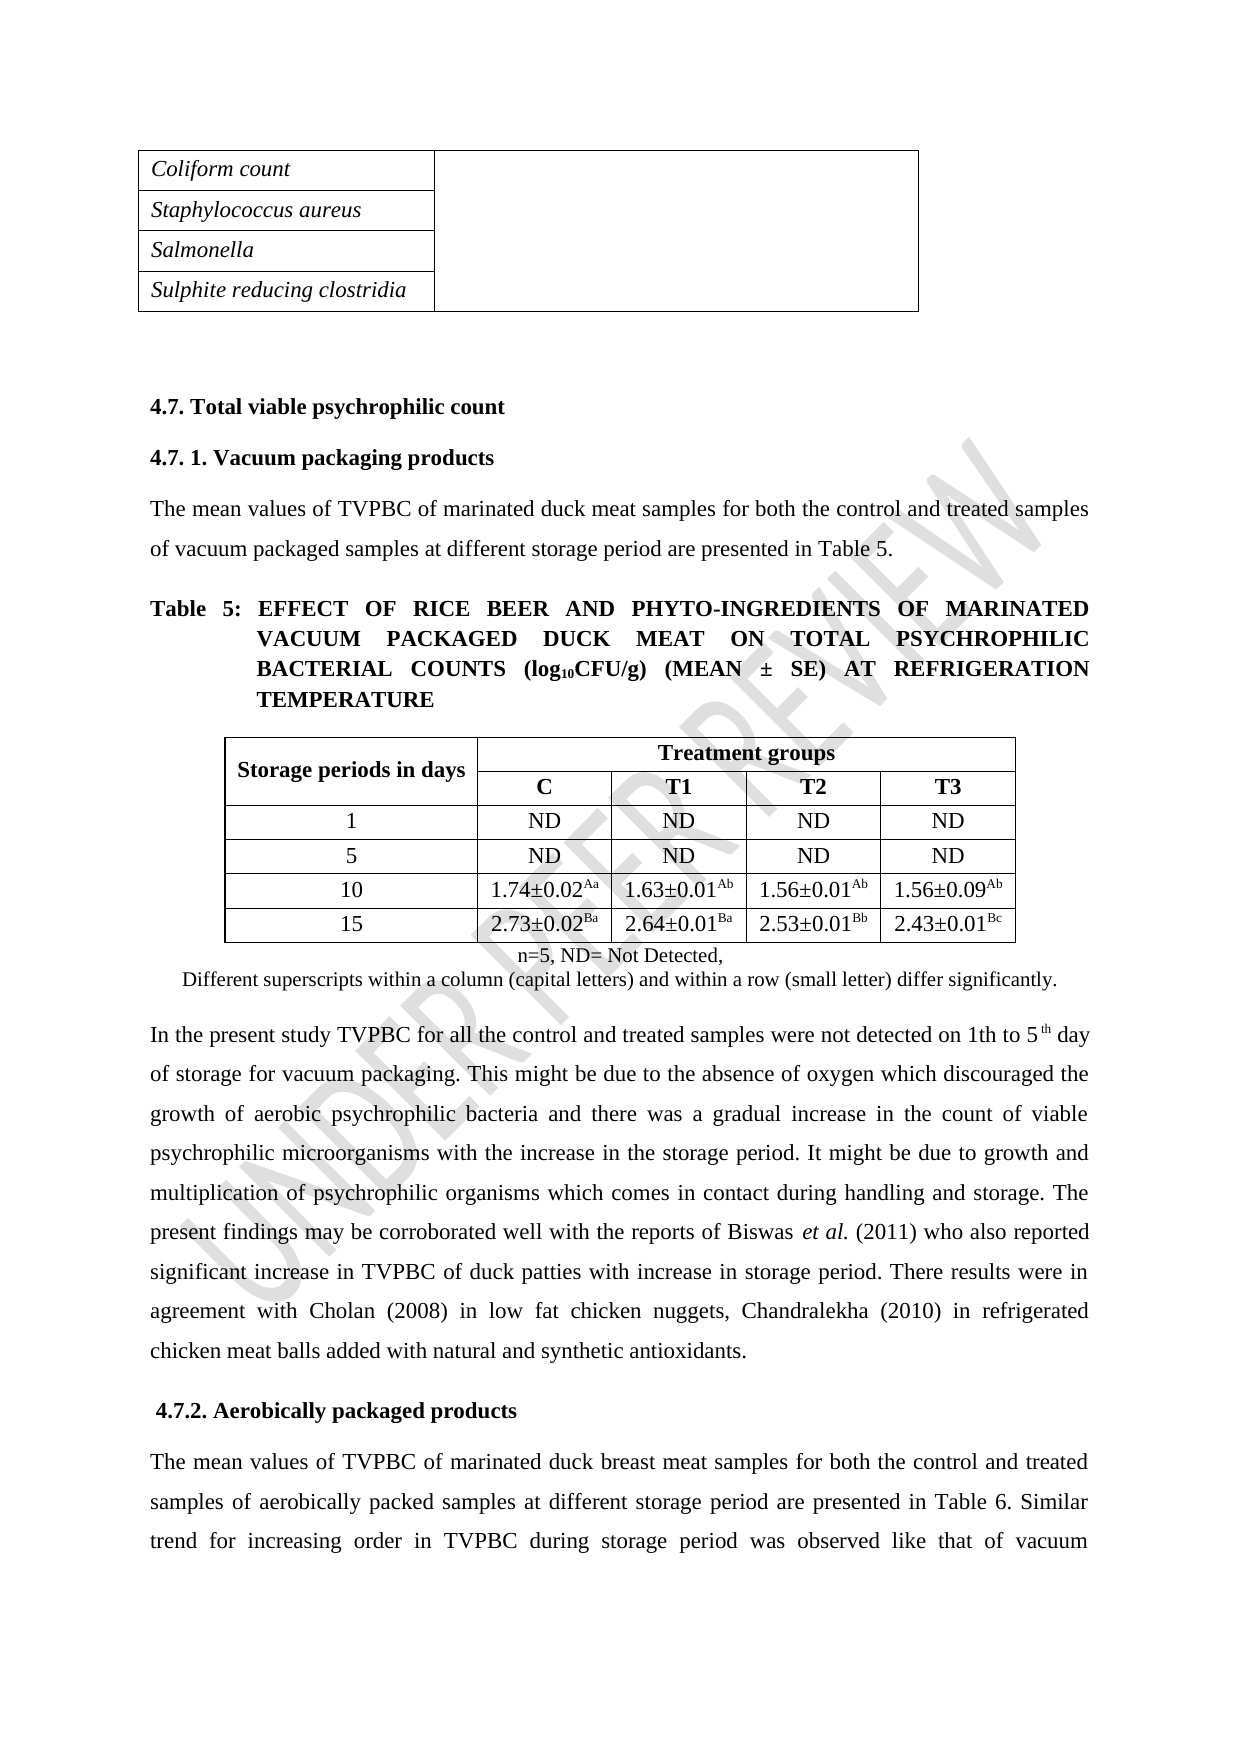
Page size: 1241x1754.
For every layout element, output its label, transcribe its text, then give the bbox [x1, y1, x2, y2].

table_header Storage periods in days [226, 738, 477, 805]
text Table 5: EFFECT OF RICE BEER AND PHYTO-INGREDIENTS OF MARINATED VACUUM PACKAGED DUCK MEAT ON TOTAL PSYCHROPHILIC BACTERIAL COUNTS (log10CFU/g) (MEAN ± SE) AT REFRIGERATION TEMPERATURE [150, 595, 1090, 712]
table_cell 1 [226, 806, 477, 839]
table_cell 1.56±0.09Ab [881, 874, 1015, 907]
table_header Treatment groups [478, 738, 1015, 771]
table_cell 2.73±0.02Ba [478, 909, 611, 942]
table_cell 2.53±0.01Bb [747, 909, 880, 942]
text n=5, ND= Not Detected, [150, 943, 1090, 967]
table_cell 5 [226, 840, 477, 873]
table_cell ND [881, 806, 1015, 839]
table_cell 1.56±0.01Ab [747, 874, 880, 907]
table_cell ND [612, 806, 746, 839]
table_cell ND [881, 840, 1015, 873]
table_cell ND [747, 806, 880, 839]
text 4.7.2. Aerobically packaged products [150, 1397, 1090, 1423]
table_cell Coliform count [139, 151, 434, 190]
table_cell C [478, 772, 611, 805]
text Different superscripts within a column (capital letters) and within a row (small letter) differ significantly. [150, 967, 1090, 991]
table_cell ND [478, 806, 611, 839]
text 4.7. 1. Vacuum packaging products [150, 444, 1090, 471]
table_cell Staphylococcus aureus [139, 191, 434, 230]
table_cell T1 [612, 772, 746, 805]
table_cell Salmonella [139, 231, 434, 271]
text In the present study TVPBC for all the control and treated samples were not detected on 1th to 5th day of storage for vacuum packaging. This might be due to the absence of oxygen which discouraged the growth of aerobic psychrophilic bacteria and there was a gradual increase in the count of viable psychrophilic microorganisms with the increase in the storage period. It might be due to growth and multiplication of psychrophilic organisms which comes in contact during handling and storage. The present findings may be corroborated well with the reports of Biswas et al. (2011) who also reported significant increase in TVPBC of duck patties with increase in storage period. There results were in agreement with Cholan (2008) in low fat chicken nuggets, Chandralekha (2010) in refrigerated chicken meat balls added with natural and synthetic antioxidants. [150, 1021, 1090, 1363]
text 4.7. Total viable psychrophilic count [150, 393, 1090, 419]
table_cell ND [612, 840, 746, 873]
table_cell ND [478, 840, 611, 873]
table_cell Sulphite reducing clostridia [139, 272, 434, 311]
table_cell 2.64±0.01Ba [612, 909, 746, 942]
text The mean values of TVPBC of marinated duck meat samples for both the control and treated samples of vacuum packaged samples at different storage period are presented in Table 5. [150, 495, 1090, 561]
table_cell T2 [747, 772, 880, 805]
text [150, 1448, 1090, 1553]
table_cell 1.63±0.01Ab [612, 874, 746, 907]
table_cell 10 [226, 874, 477, 907]
table_cell 2.43±0.01Bc [881, 909, 1015, 942]
table_cell ND [747, 840, 880, 873]
table_cell T3 [881, 772, 1015, 805]
table_cell 1.74±0.02Aa [478, 874, 611, 907]
table_cell 15 [226, 909, 477, 942]
